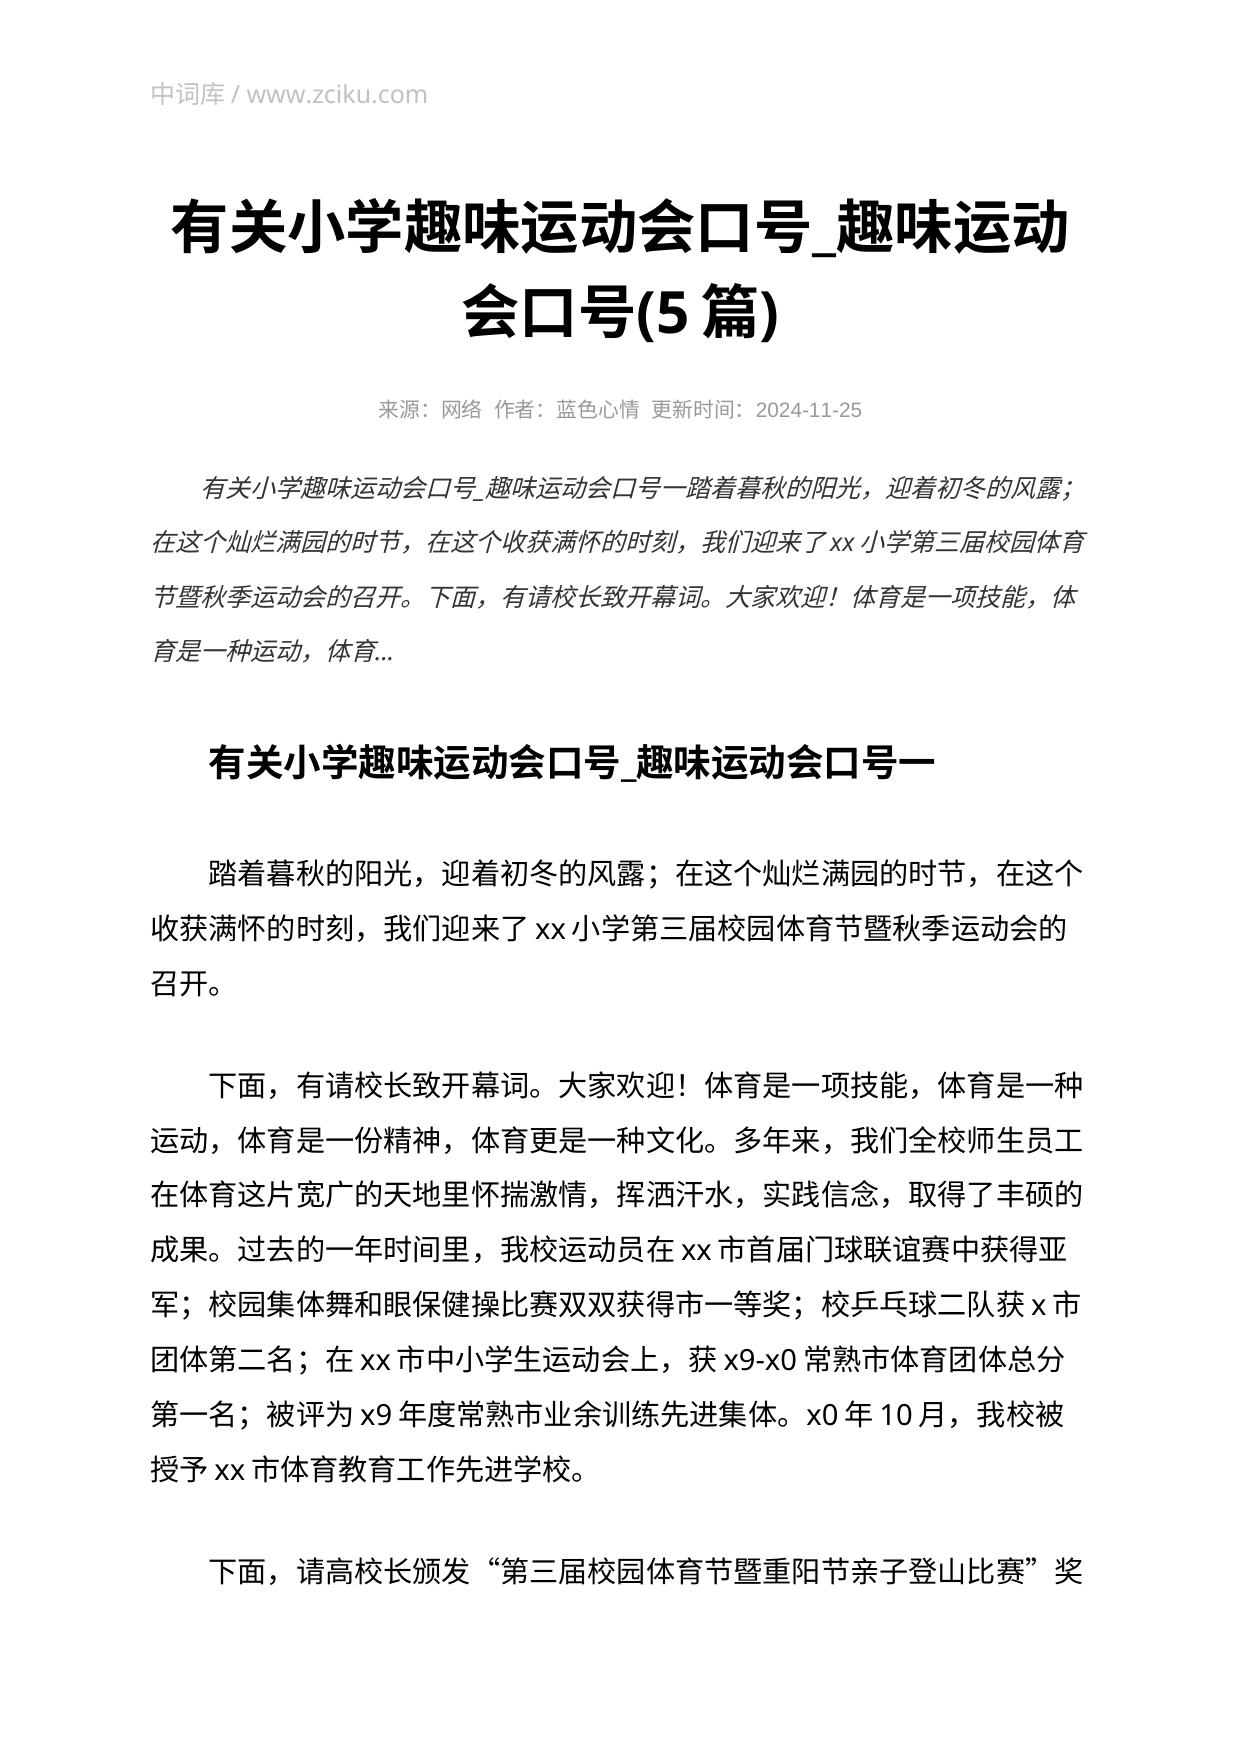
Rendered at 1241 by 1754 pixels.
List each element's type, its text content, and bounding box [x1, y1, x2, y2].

text 下面，有请校长致开幕词。大家欢迎！体育是一项技能，体育是一种运动，体育是一份精神，体育更是一种文化。多年来，我们全校师生员工在体育这片宽广的天地里怀揣激情，挥洒汗水，实践信念，取得了丰硕的成果。过去的一年时间里，我校运动员在xx市首届门球联谊赛中获得亚军；校园集体舞和眼保健操比赛双双获得市一等奖；校乒乓球二队获x市团体第二名；在xx市中小学生运动会上，获x9-x0常熟市体育团体总分第一名；被评为x9年度常熟市业余训练先进集体。x0年10月，我校被授予xx市体育教育工作先进学校。 [150, 1062, 1090, 1489]
subtitle 有关小学趣味运动会口号_趣味运动会口号(5篇) [150, 181, 1090, 351]
text 有关小学趣味运动会口号_趣味运动会口号一踏着暮秋的阳光，迎着初冬的风露；在这个灿烂满园的时节，在这个收获满怀的时刻，我们迎来了xx小学第三届校园体育节暨秋季运动会的召开。下面，有请校长致开幕词。大家欢迎！体育是一项技能，体育是一种运动，体育... [150, 468, 1090, 668]
text 来源：网络 作者：蓝色心情 更新时间：2024-11-25 [150, 398, 1090, 422]
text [150, 1549, 1090, 1591]
text 有关小学趣味运动会口号_趣味运动会口号一 [150, 733, 1090, 787]
text 踏着暮秋的阳光，迎着初冬的风露；在这个灿烂满园的时节，在这个收获满怀的时刻，我们迎来了xx小学第三届校园体育节暨秋季运动会的召开。 [150, 851, 1090, 1003]
